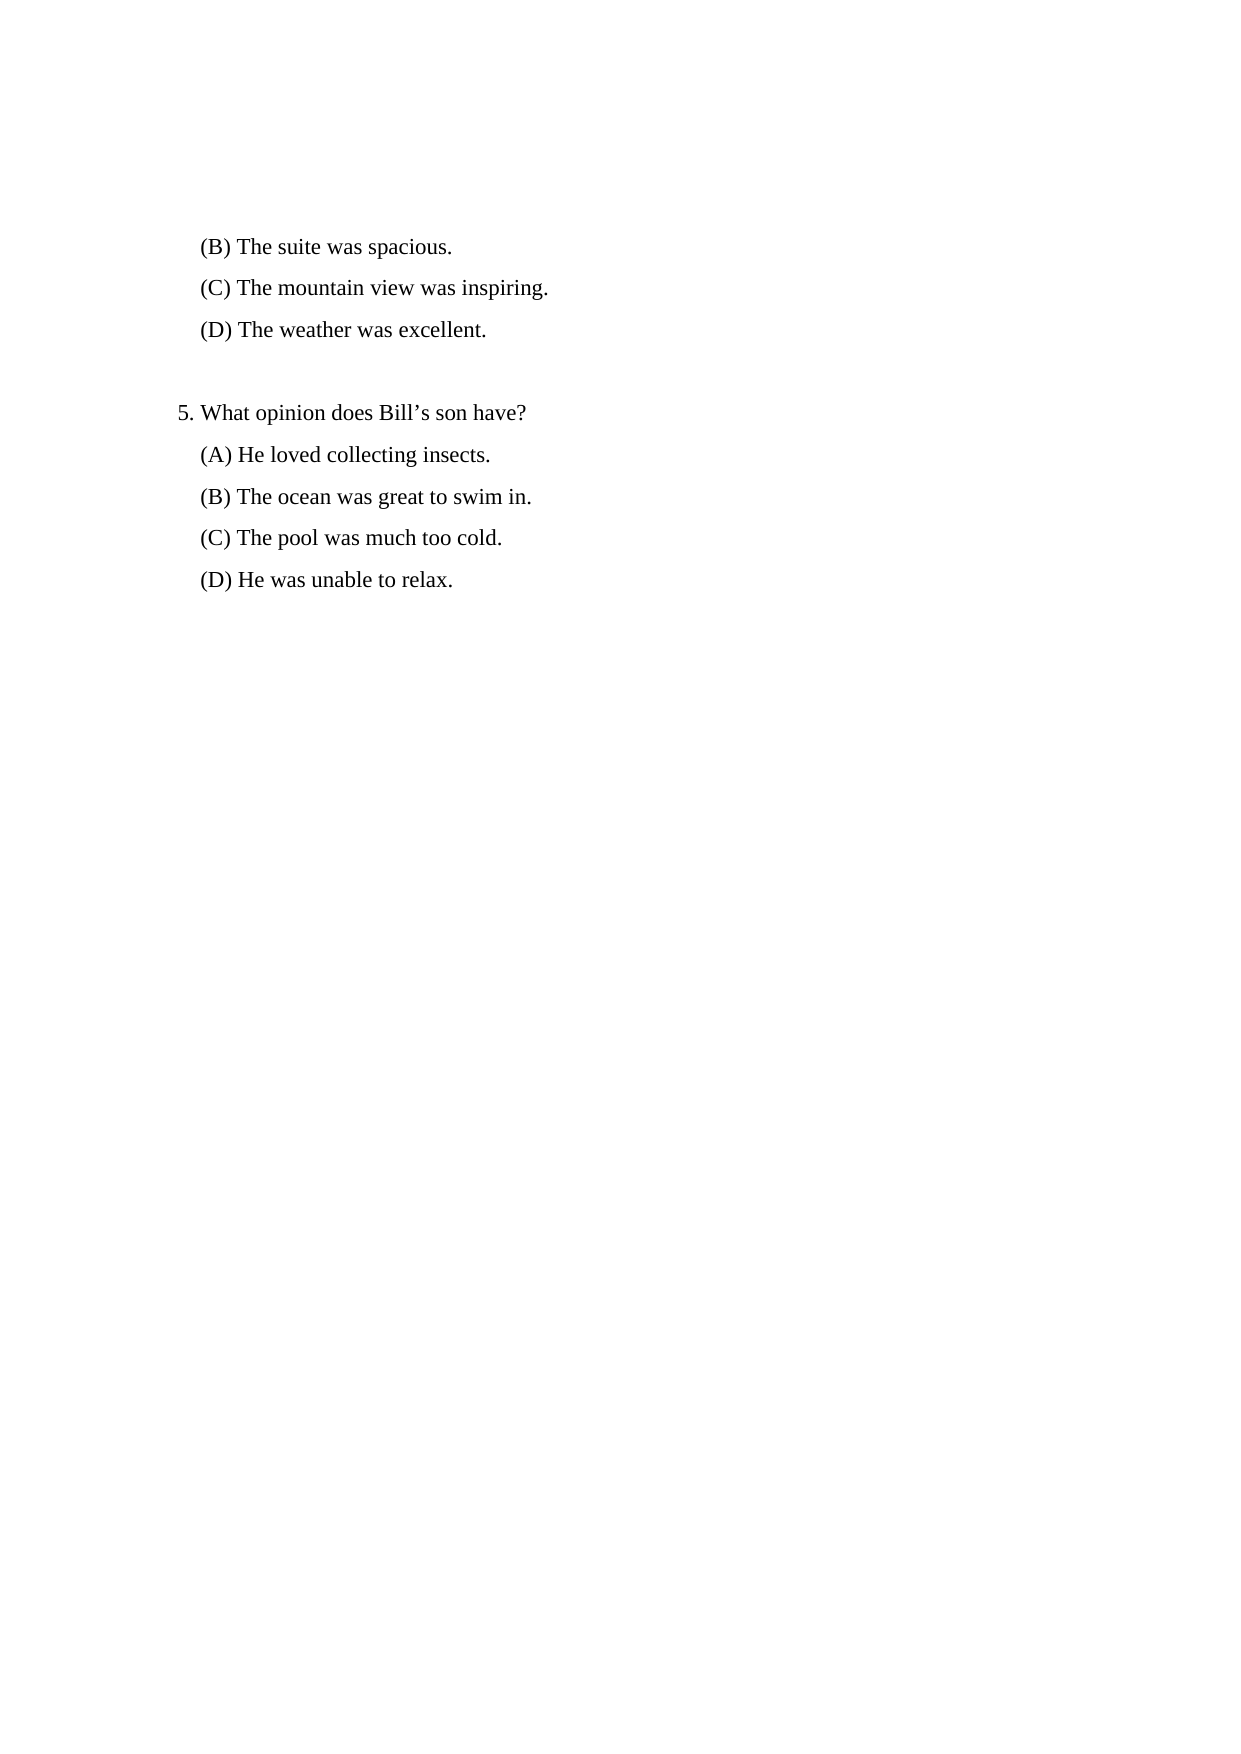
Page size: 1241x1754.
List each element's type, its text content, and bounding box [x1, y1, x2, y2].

text (B) The suite was spacious. [177, 225, 1063, 267]
text (B) The ocean was great to swim in. [177, 475, 1063, 517]
text (A) He loved collecting insects. [177, 433, 1063, 475]
text (C) The pool was much too cold. [177, 517, 1063, 558]
text (D) The weather was excellent. [177, 308, 1063, 350]
text 5. What opinion does Bill’s son have? [177, 392, 1063, 433]
text (C) The mountain view was inspiring. [177, 267, 1063, 308]
text (D) He was unable to relax. [177, 558, 1063, 600]
